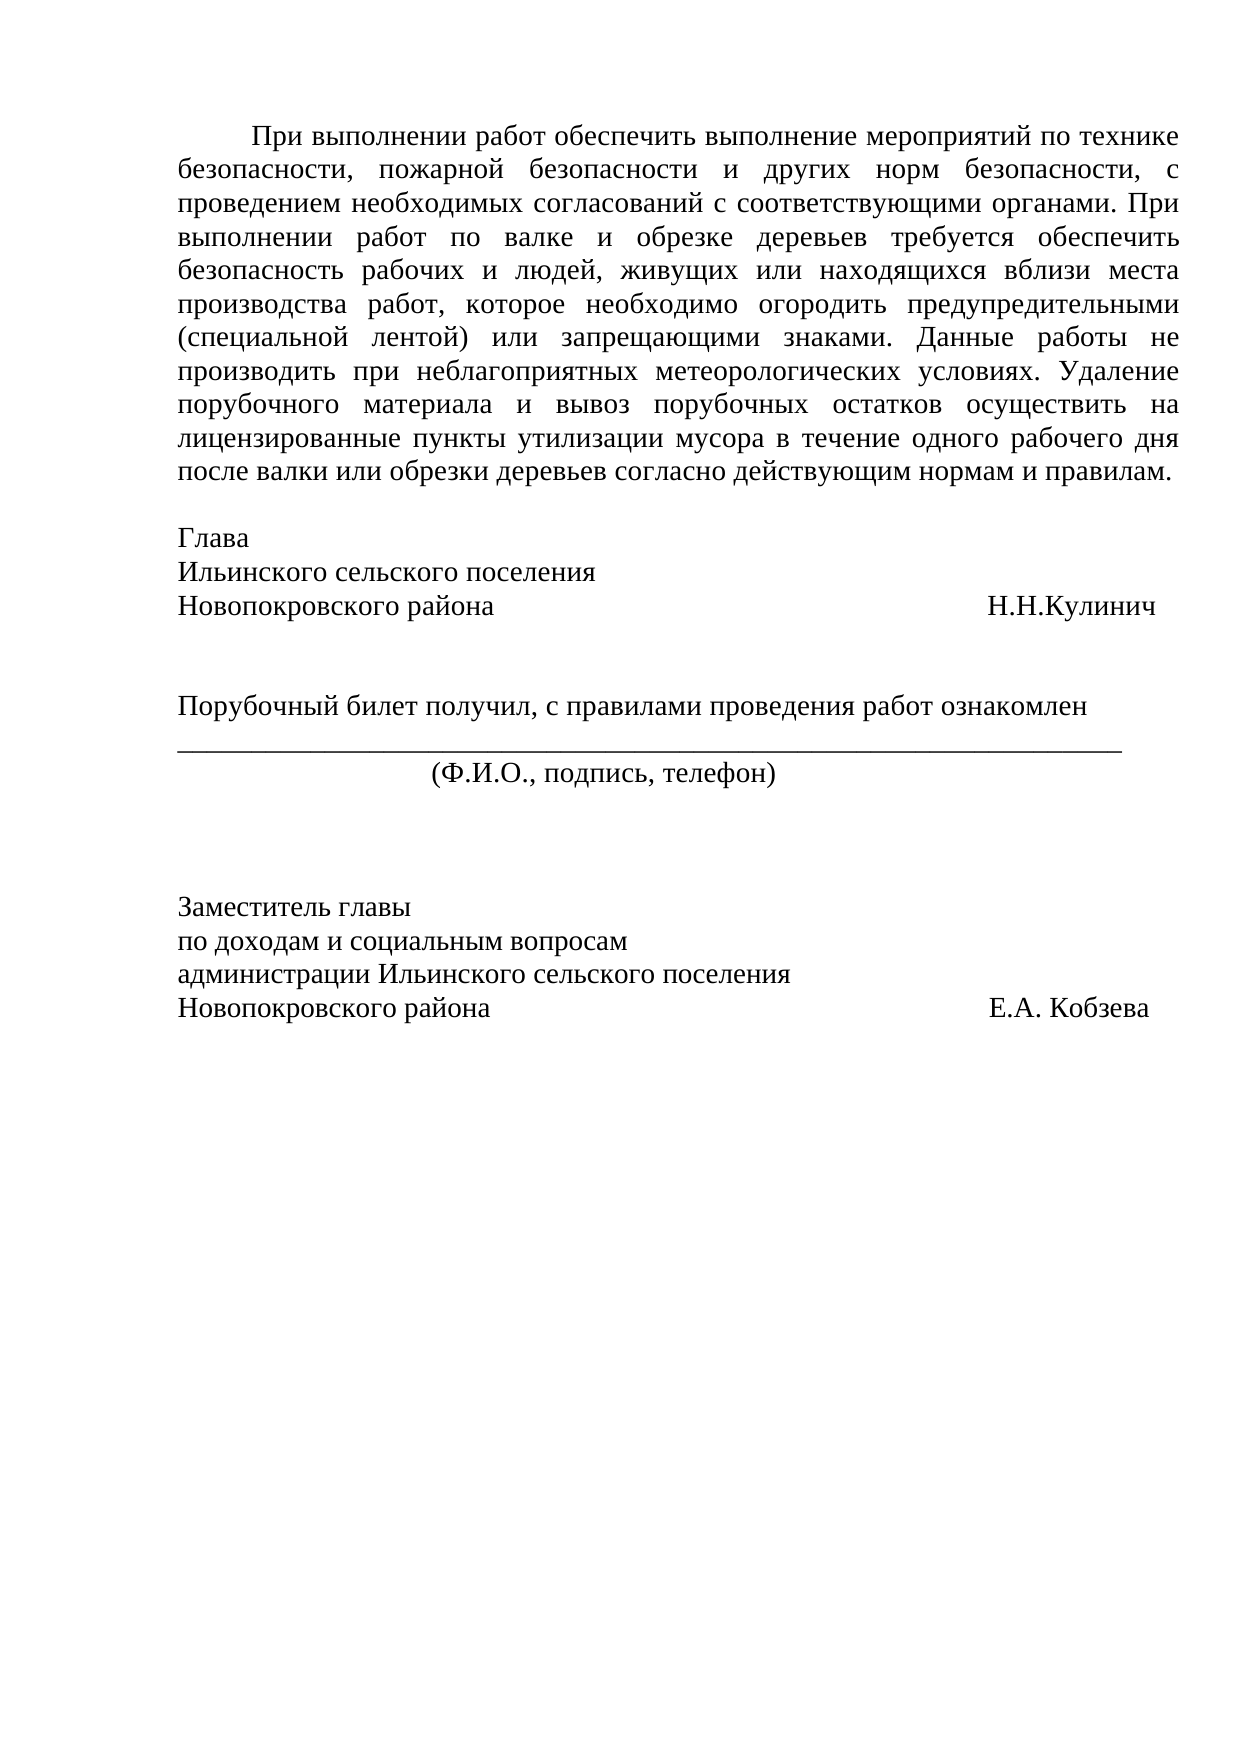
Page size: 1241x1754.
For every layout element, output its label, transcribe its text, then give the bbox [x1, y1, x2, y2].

text Ильинского сельского поселения Новопокровского района Н.Н.Кулинич [177, 554, 1181, 621]
text администрации Ильинского сельского поселения [177, 957, 1181, 990]
text Глава [177, 487, 1181, 554]
text Новопокровского района Е.А. Кобзева [177, 990, 1181, 1024]
text Заместитель главы [177, 889, 1181, 923]
text по доходам и социальным вопросам [177, 923, 1181, 957]
text ________________________________________________________________ [177, 722, 1181, 755]
text (Ф.И.О., подпись, телефон) [177, 755, 1181, 789]
text Порубочный билет получил, с правилами проведения работ ознакомлен [177, 655, 1181, 722]
text При выполнении работ обеспечить выполнение мероприятий по технике безопасности, пожарной безопасности и других норм безопасности, с проведением необходимых согласований с соответствующими органами. При выполнении работ по валке и обрезке деревьев требуется обеспечить безопасность рабочих и людей, живущих или находящихся вблизи места производства работ, которое необходимо огородить предупредительными (специальной лентой) или запрещающими знаками. Данные работы не производить при неблагоприятных метеорологических условиях. Удаление порубочного материала и вывоз порубочных остатков осуществить на лицензированные пункты утилизации мусора в течение одного рабочего дня после валки или обрезки деревьев согласно действующим нормам и правилам. [177, 118, 1181, 487]
